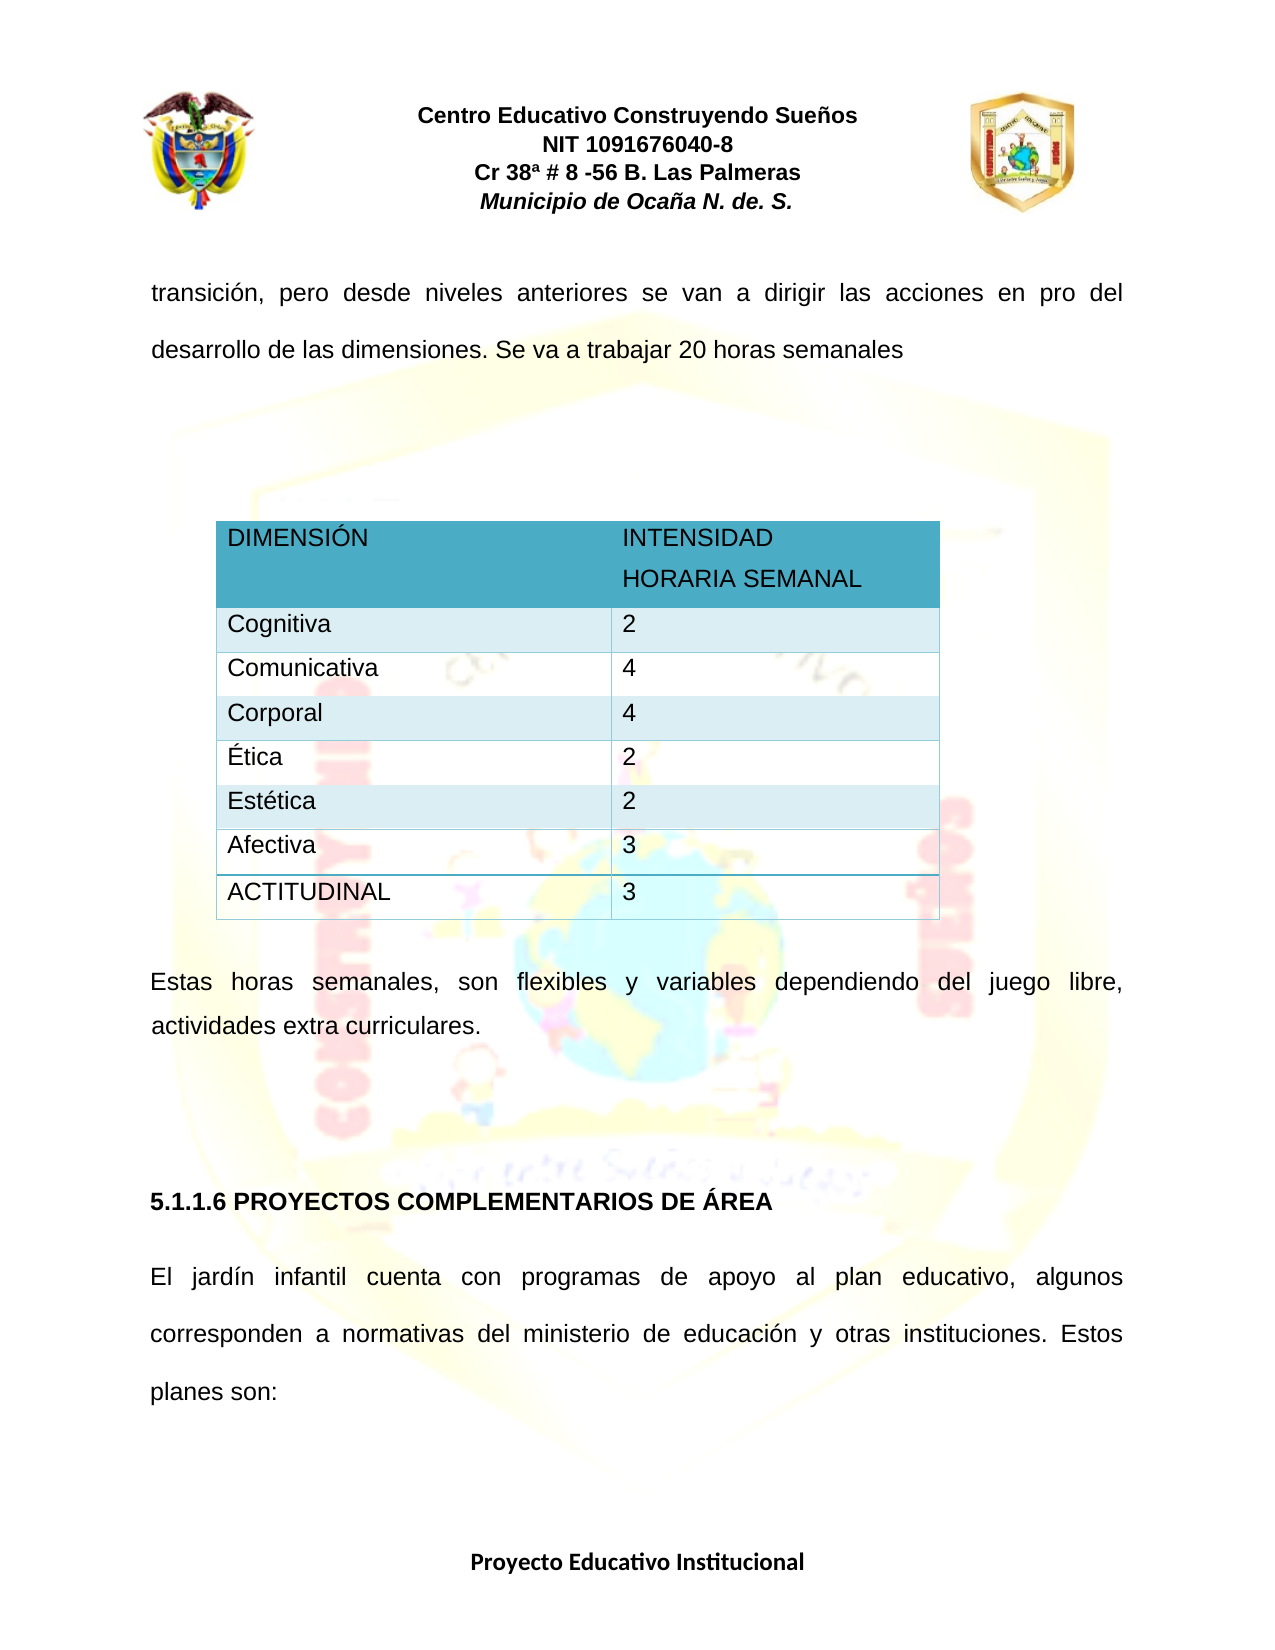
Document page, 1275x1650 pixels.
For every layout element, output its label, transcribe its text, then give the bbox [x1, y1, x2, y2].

table_cell 2 [612, 609, 939, 652]
table_cell ACTITUDINAL [217, 876, 611, 919]
picture [126, 89, 270, 224]
text 5.1.1.6 PROYECTOS COMPLEMENTARIOS DE ÁREA [150, 1187, 1125, 1216]
table_cell Afectiva [217, 830, 611, 873]
table_header INTENSIDAD HORARIA SEMANAL [611, 522, 939, 608]
table_cell Estética [217, 786, 611, 828]
table_cell 4 [612, 653, 939, 696]
table_header DIMENSIÓN [217, 522, 611, 608]
table_cell 3 [612, 830, 939, 873]
text El jardín infantil cuenta con programas de apoyo al plan educativo, algunos corresponden a normativas del ministerio de educación y otras instituciones. Estos planes son: [150, 1262, 1125, 1405]
table_cell Ética [217, 741, 611, 785]
table_cell Cognitiva [217, 609, 611, 652]
table_cell 3 [612, 876, 939, 919]
table_cell Corporal [217, 698, 611, 740]
picture [970, 91, 1075, 214]
table_cell 4 [612, 698, 939, 740]
text Estas horas semanales, son flexibles y variables dependiendo del juego libre, actividades extra curriculares. [150, 967, 1125, 1039]
table_cell 2 [612, 786, 939, 828]
table_cell Comunicativa [217, 653, 611, 696]
table_cell 2 [612, 741, 939, 785]
